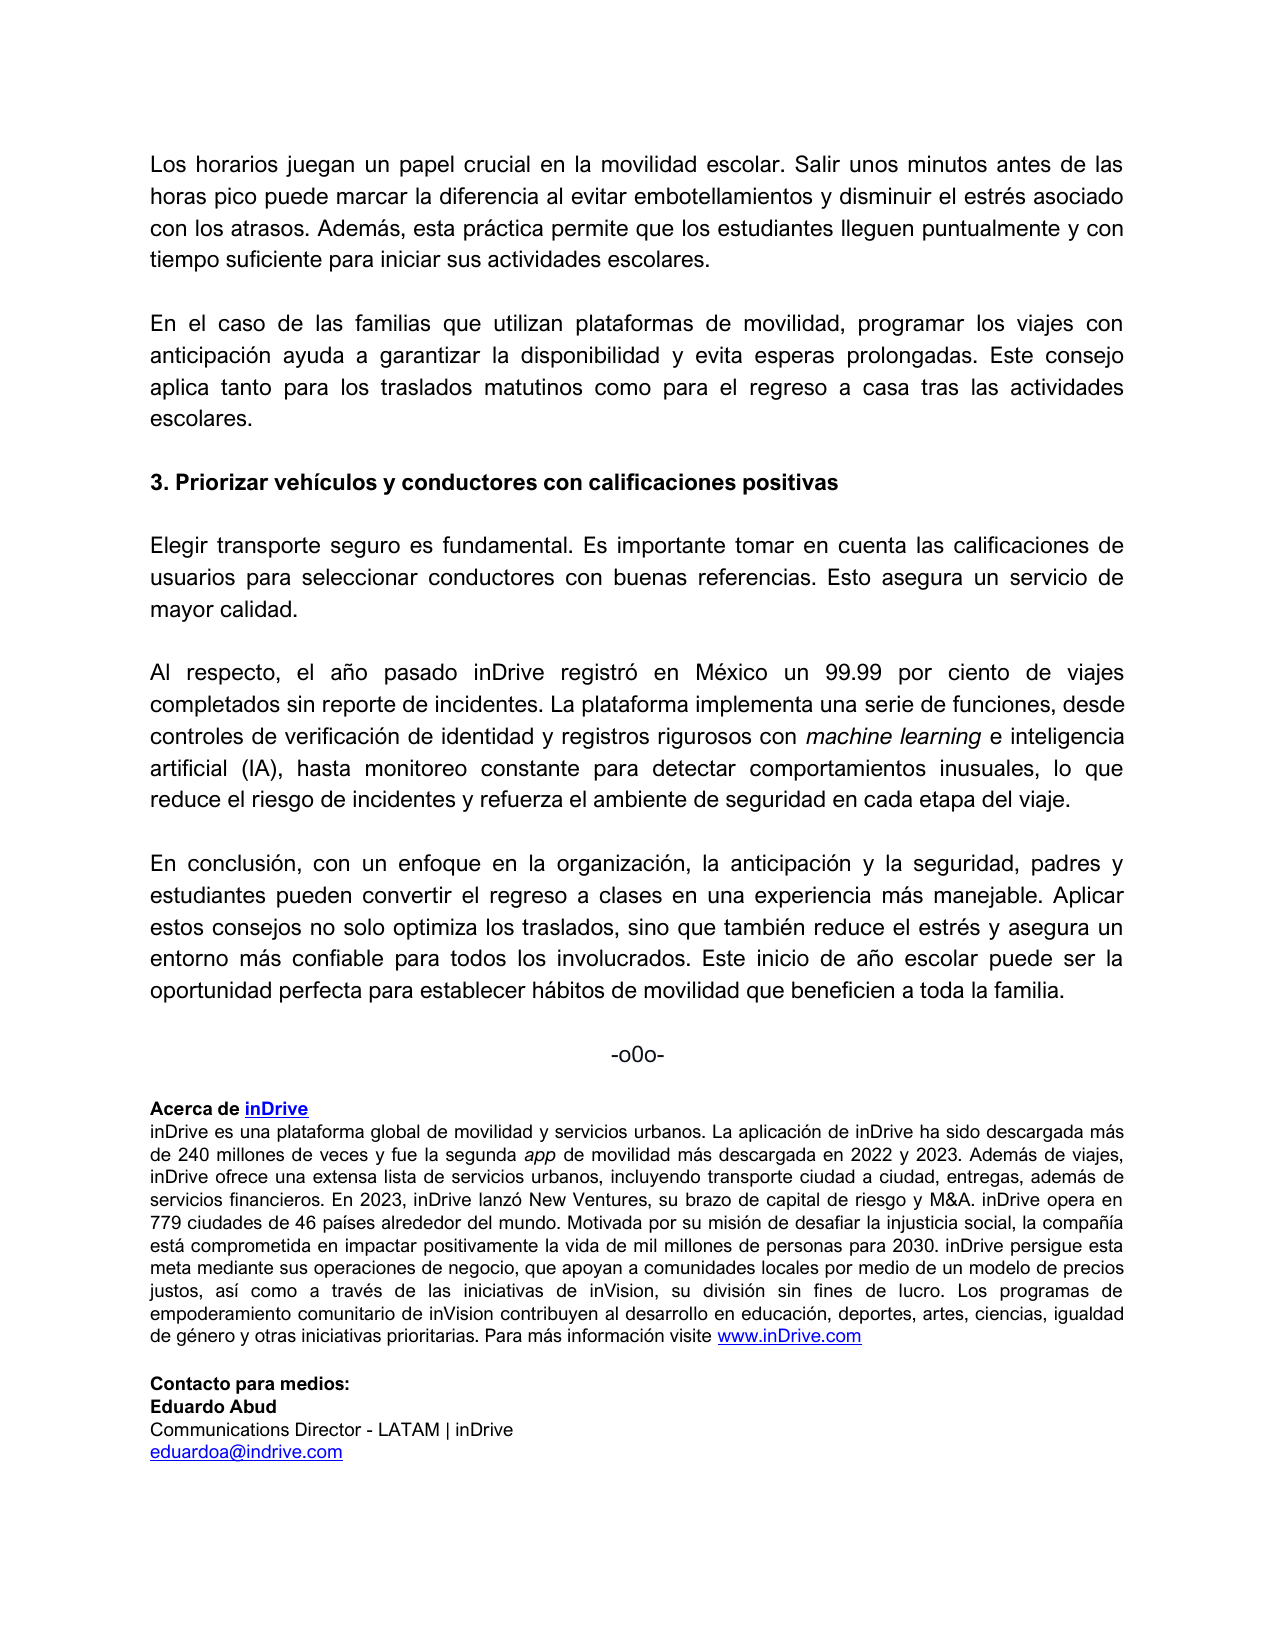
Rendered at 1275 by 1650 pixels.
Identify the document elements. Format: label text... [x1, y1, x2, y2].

text Eduardo Abud [150, 1395, 1125, 1418]
text En conclusión, con un enfoque en la organización, la anticipación y la seguridad, padres y estudiantes pueden convertir el regreso a clases en una experiencia más manejable. Aplicar estos consejos no solo optimiza los traslados, sino que también reduce el estrés y asegura un entorno más confiable para todos los involucrados. Este inicio de año escolar puede ser la oportunidad perfecta para establecer hábitos de movilidad que beneficien a toda la familia. [150, 849, 1125, 1004]
text Al respecto, el año pasado inDrive registró en México un 99.99 por ciento de viajes completados sin reporte de incidentes. La plataforma implementa una serie de funciones, desde controles de verificación de identidad y registros rigurosos con machine learning e inteligencia artificial (IA), hasta monitoreo constante para detectar comportamientos inusuales, lo que reduce el riesgo de incidentes y refuerza el ambiente de seguridad en cada etapa del viaje. [150, 658, 1125, 813]
text -o0o- [150, 1039, 1125, 1067]
text En el caso de las familias que utilizan plataformas de movilidad, programar los viajes con anticipación ayuda a garantizar la disponibilidad y evita esperas prolongadas. Este consejo aplica tanto para los traslados matutinos como para el regreso a casa tras las actividades escolares. [150, 309, 1125, 432]
text Acerca de inDrive [150, 1097, 1125, 1120]
text eduardoa@indrive.com [150, 1440, 1125, 1463]
text Contacto para medios: [150, 1372, 1125, 1395]
text Los horarios juegan un papel crucial en la movilidad escolar. Salir unos minutos antes de las horas pico puede marcar la diferencia al evitar embotellamientos y disminuir el estrés asociado con los atrasos. Además, esta práctica permite que los estudiantes lleguen puntualmente y con tiempo suficiente para iniciar sus actividades escolares. [150, 150, 1125, 273]
text Elegir transporte seguro es fundamental. Es importante tomar en cuenta las calificaciones de usuarios para seleccionar conductores con buenas referencias. Esto asegura un servicio de mayor calidad. [150, 531, 1125, 622]
text inDrive es una plataforma global de movilidad y servicios urbanos. La aplicación de inDrive ha sido descargada más de 240 millones de veces y fue la segunda app de movilidad más descargada en 2022 y 2023. Además de viajes, inDrive ofrece una extensa lista de servicios urbanos, incluyendo transporte ciudad a ciudad, entregas, además de servicios financieros. En 2023, inDrive lanzó New Ventures, su brazo de capital de riesgo y M&A. inDrive opera en 779 ciudades de 46 países alrededor del mundo. Motivada por su misión de desafiar la injusticia social, la compañía está comprometida en impactar positivamente la vida de mil millones de personas para 2030. inDrive persigue esta meta mediante sus operaciones de negocio, que apoyan a comunidades locales por medio de un modelo de precios justos, así como a través de las iniciativas de inVision, su división sin fines de lucro. Los programas de empoderamiento comunitario de inVision contribuyen al desarrollo en educación, deportes, artes, ciencias, igualdad de género y otras iniciativas prioritarias. Para más información visite www.inDrive.com [150, 1120, 1125, 1347]
text Communications Director - LATAM | inDrive [150, 1418, 1125, 1440]
text 3. Priorizar vehículos y conductores con calificaciones positivas [150, 468, 1125, 495]
